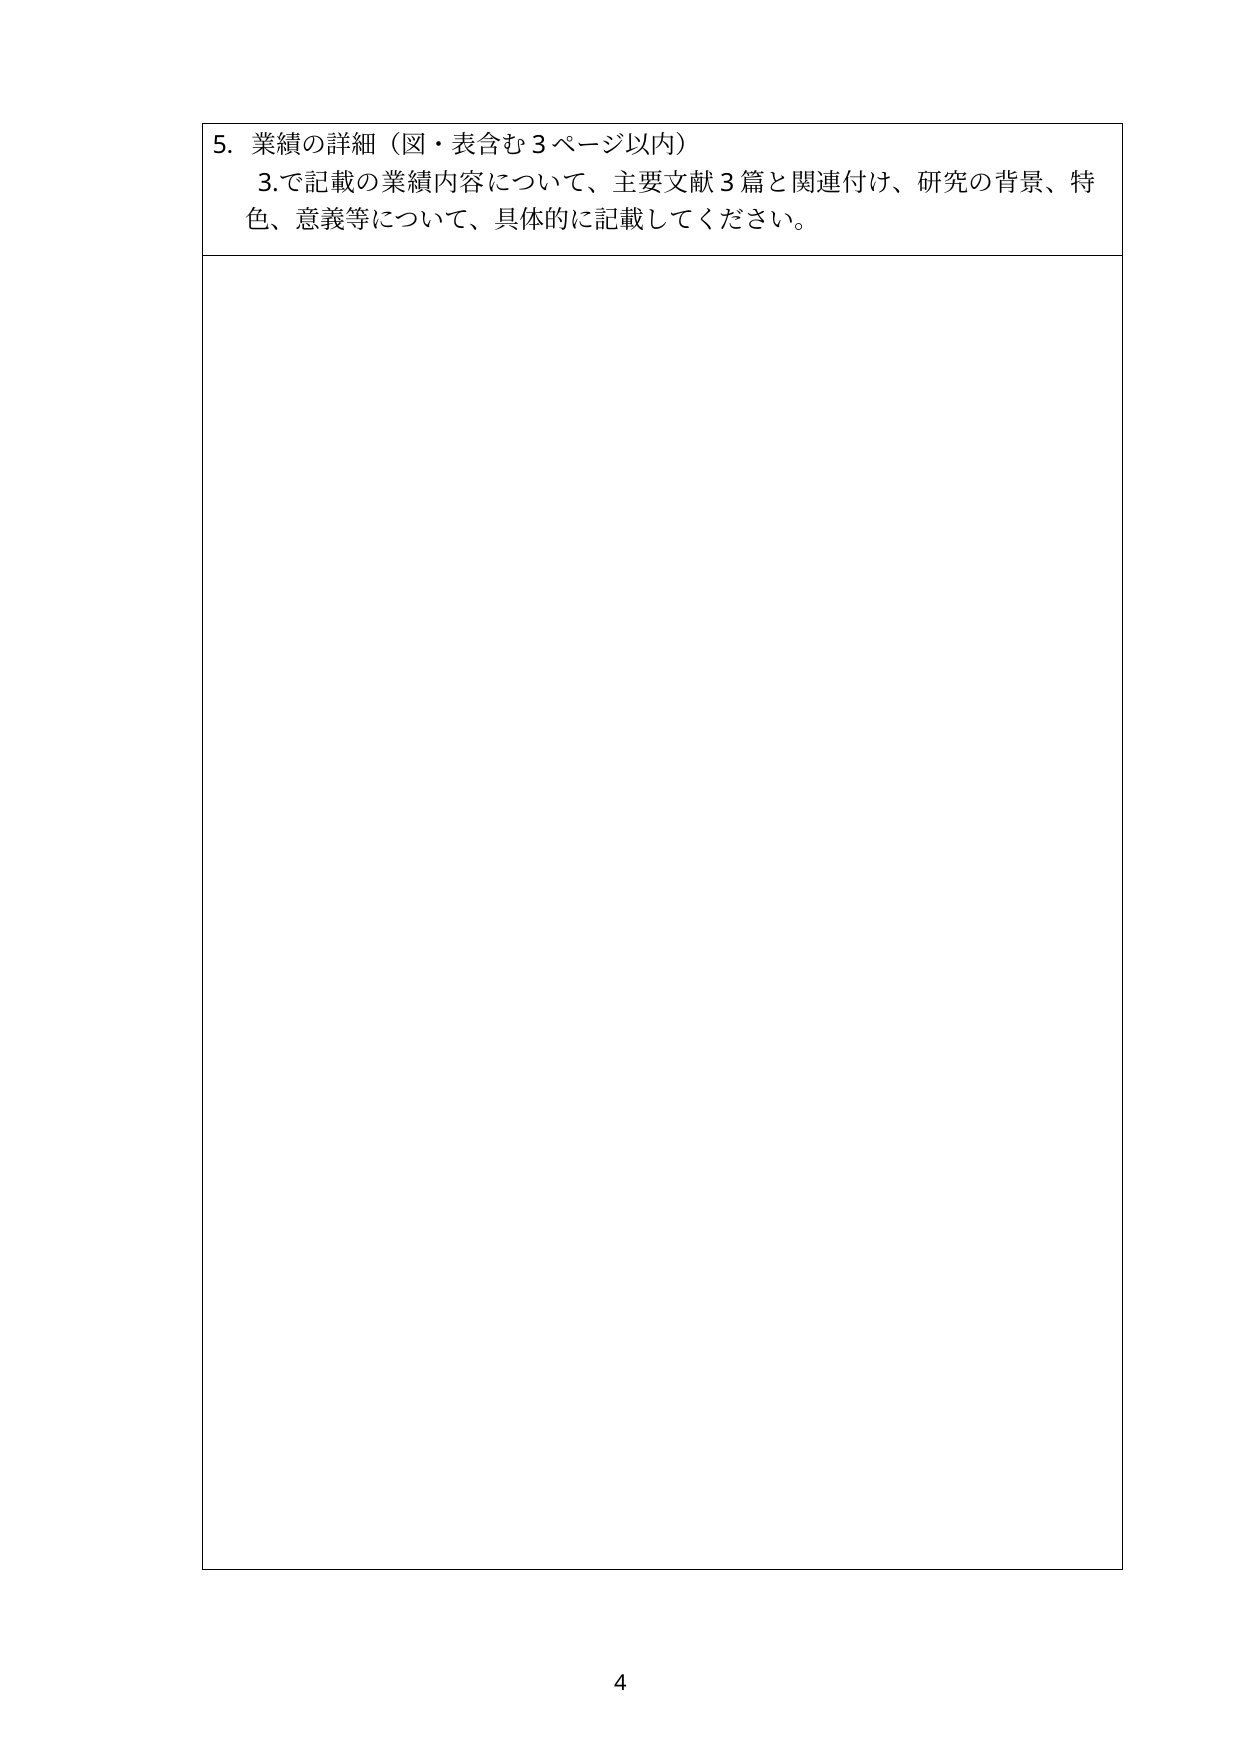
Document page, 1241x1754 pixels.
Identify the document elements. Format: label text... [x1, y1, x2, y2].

table_cell [203, 256, 1122, 1569]
table_cell 5．業績の詳細（図・表含む3ページ以内） 3.で記載の業績内容について、主要文献3篇と関連付け、研究の背景、特色、意義等について、具体的に記載してください。 [203, 124, 1122, 255]
